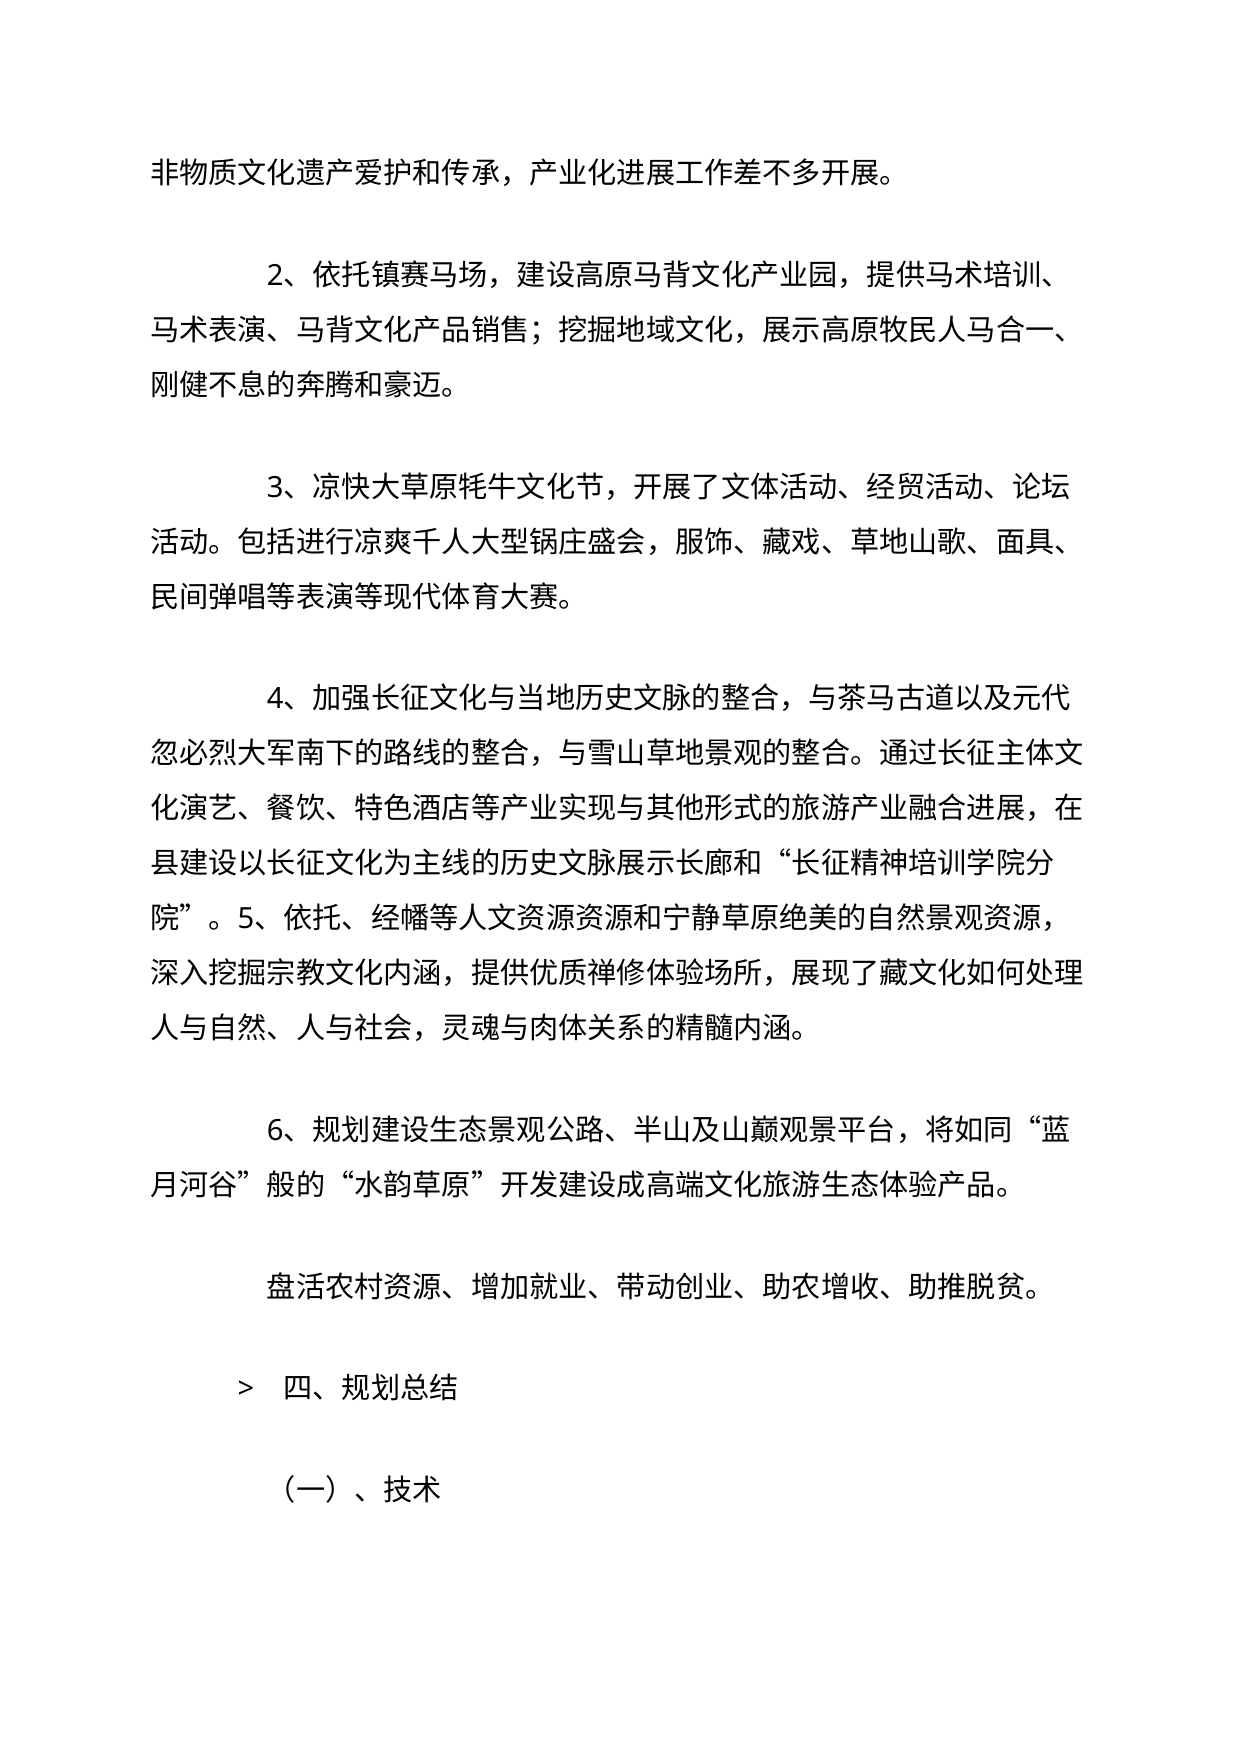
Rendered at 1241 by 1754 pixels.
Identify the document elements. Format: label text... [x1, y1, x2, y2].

text （一）、技术 [150, 1467, 1090, 1509]
text 6、规划建设生态景观公路、半山及山巅观景平台，将如同“蓝月河谷”般的“水韵草原”开发建设成高端文化旅游生态体验产品。 [150, 1106, 1090, 1204]
text 4、加强长征文化与当地历史文脉的整合，与茶马古道以及元代忽必烈大军南下的路线的整合，与雪山草地景观的整合。通过长征主体文化演艺、餐饮、特色酒店等产业实现与其他形式的旅游产业融合进展，在县建设以长征文化为主线的历史文脉展示长廊和“长征精神培训学院分院”。5、依托、经幡等人文资源资源和宁静草原绝美的自然景观资源，深入挖掘宗教文化内涵，提供优质禅修体验场所，展现了藏文化如何处理人与自然、人与社会，灵魂与肉体关系的精髓内涵。 [150, 675, 1090, 1047]
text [150, 150, 1090, 192]
text 2、依托镇赛马场，建设高原马背文化产业园，提供马术培训、马术表演、马背文化产品销售；挖掘地域文化，展示高原牧民人马合一、刚健不息的奔腾和豪迈。 [150, 252, 1090, 404]
text 盘活农村资源、增加就业、带动创业、助农增收、助推脱贫。 [150, 1263, 1090, 1306]
text > 四、规划总结 [150, 1365, 1090, 1407]
text 3、凉快大草原牦牛文化节，开展了文体活动、经贸活动、论坛活动。包括进行凉爽千人大型锅庄盛会，服饰、藏戏、草地山歌、面具、民间弹唱等表演等现代体育大赛。 [150, 463, 1090, 616]
